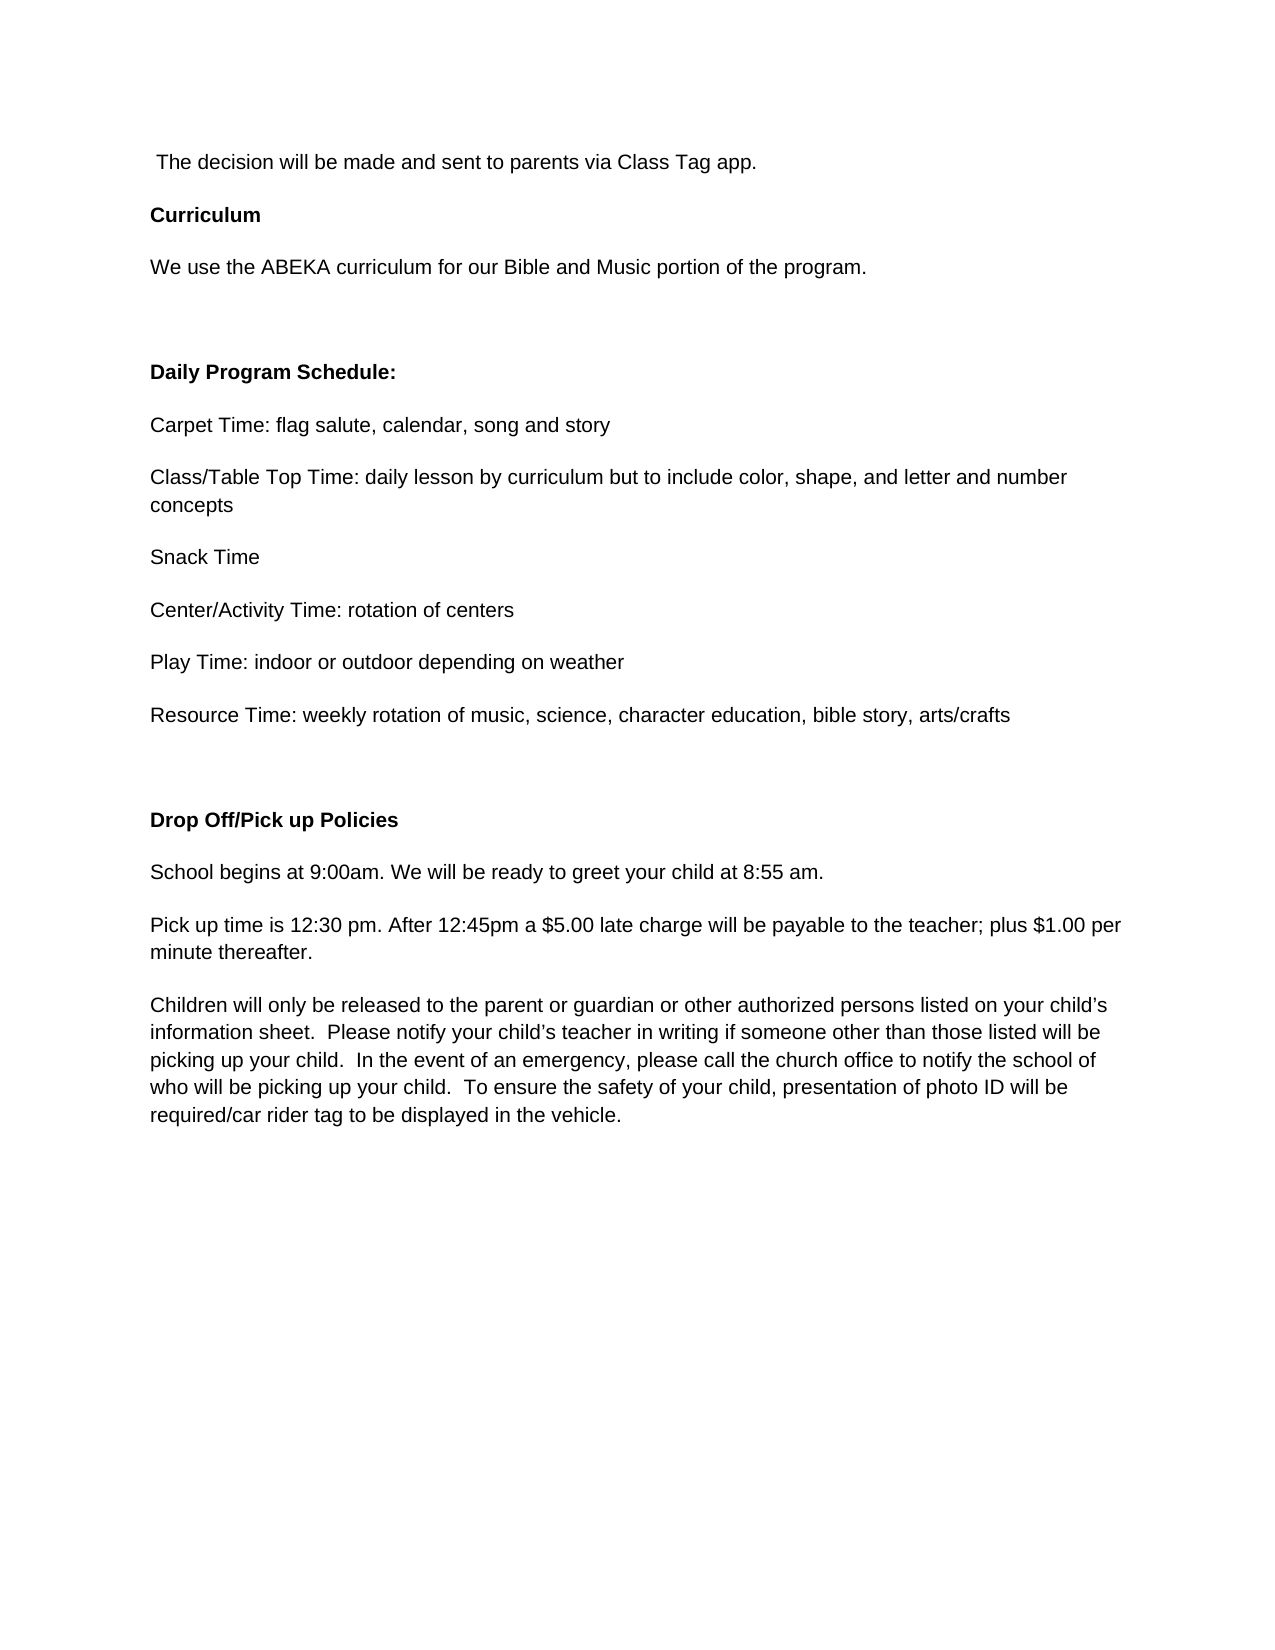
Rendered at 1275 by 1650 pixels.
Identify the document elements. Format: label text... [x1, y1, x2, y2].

text Daily Program Schedule: [150, 360, 1125, 384]
text Curriculum [150, 202, 1125, 226]
text Resource Time: weekly rotation of music, science, character education, bible story, arts/crafts [150, 702, 1125, 726]
text Carpet Time: flag salute, calendar, song and story [150, 412, 1125, 436]
text Pick up time is 12:30 pm. After 12:45pm a $5.00 late charge will be payable to the teacher; plus $1.00 per minute thereafter. [150, 912, 1125, 964]
text School begins at 9:00am. We will be ready to greet your child at 8:55 am. [150, 860, 1125, 884]
text Snack Time [150, 545, 1125, 569]
text Center/Activity Time: rotation of centers [150, 597, 1125, 621]
text The decision will be made and sent to parents via Class Tag app. [150, 150, 1125, 174]
text Class/Table Top Time: daily lesson by curriculum but to include color, shape, and letter and number concepts [150, 465, 1125, 516]
text We use the ABEKA curriculum for our Bible and Music portion of the program. [150, 255, 1125, 279]
text Drop Off/Pick up Policies [150, 807, 1125, 831]
text Children will only be released to the parent or guardian or other authorized persons listed on your child’s information sheet. Please notify your child’s teacher in writing if someone other than those listed will be picking up your child. In the event of an emergency, please call the church office to notify the school of who will be picking up your child. To ensure the safety of your child, presentation of photo ID will be required/car rider tag to be displayed in the vehicle. [150, 992, 1125, 1126]
text Play Time: indoor or outdoor depending on weather [150, 650, 1125, 674]
